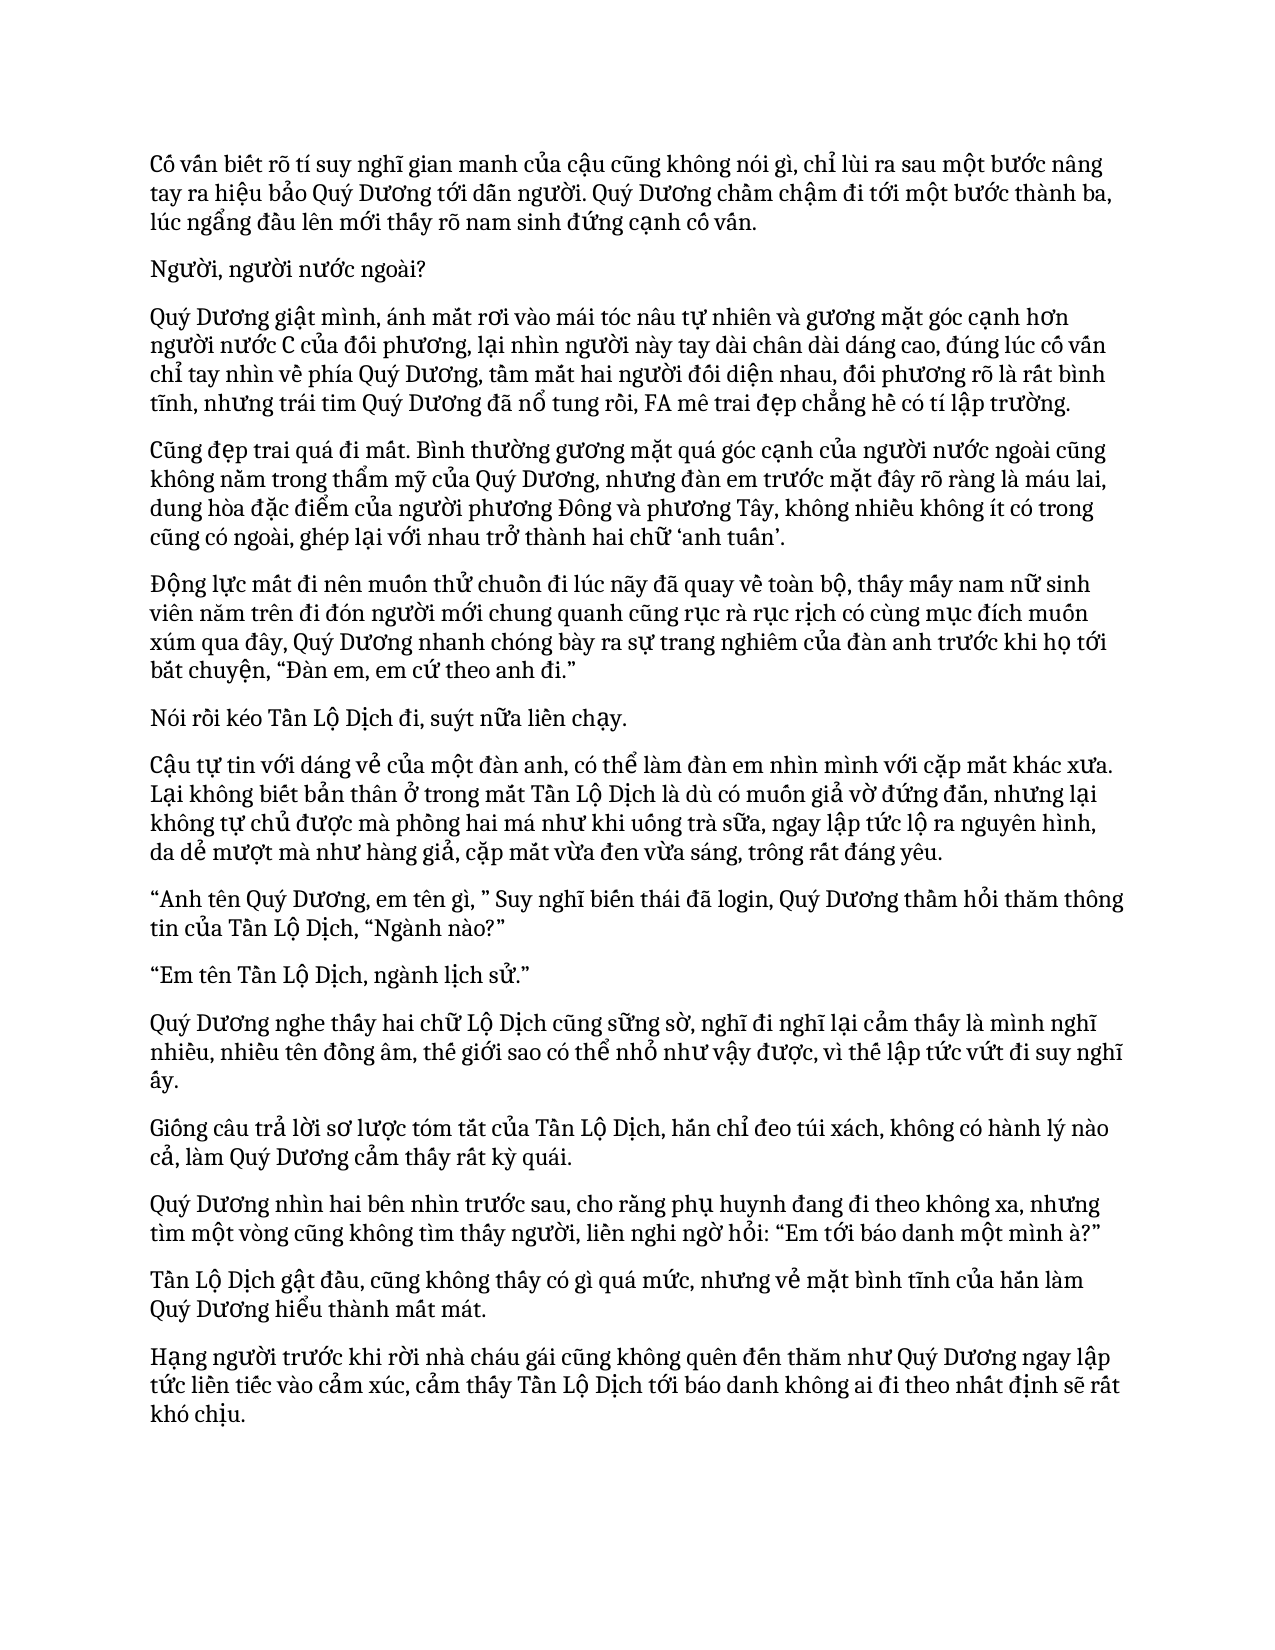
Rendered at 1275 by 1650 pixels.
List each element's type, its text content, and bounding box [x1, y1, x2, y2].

text “Em tên Tần Lộ Dịch, ngành lịch sử.” [150, 961, 1125, 990]
text Quý Dương giật mình, ánh mắt rơi vào mái tóc nâu tự nhiên và gương mặt góc cạnh hơn người nước C của đối phương, lại nhìn người này tay dài chân dài dáng cao, đúng lúc cố vấn chỉ tay nhìn về phía Quý Dương, tầm mắt hai người đối diện nhau, đối phương rõ là rất bình tĩnh, nhưng trái tim Quý Dương đã nổ tung rồi, FA mê trai đẹp chẳng hề có tí lập trường. [150, 302, 1125, 417]
text Cũng đẹp trai quá đi mất. Bình thường gương mặt quá góc cạnh của người nước ngoài cũng không nằm trong thẩm mỹ của Quý Dương, nhưng đàn em trước mặt đây rõ ràng là máu lai, dung hòa đặc điểm của người phương Đông và phương Tây, không nhiều không ít có trong cũng có ngoài, ghép lại với nhau trở thành hai chữ ‘anh tuấn’. [150, 436, 1125, 551]
text “Anh tên Quý Dương, em tên gì, ” Suy nghĩ biến thái đã login, Quý Dương thầm hỏi thăm thông tin của Tần Lộ Dịch, “Ngành nào?” [150, 885, 1125, 942]
text Cố vấn biết rõ tí suy nghĩ gian manh của cậu cũng không nói gì, chỉ lùi ra sau một bước nâng tay ra hiệu bảo Quý Dương tới dẫn người. Quý Dương chầm chậm đi tới một bước thành ba, lúc ngẩng đầu lên mới thấy rõ nam sinh đứng cạnh cố vấn. [150, 150, 1125, 236]
text Nói rồi kéo Tần Lộ Dịch đi, suýt nữa liền chạy. [150, 704, 1125, 732]
text Tần Lộ Dịch gật đầu, cũng không thấy có gì quá mức, nhưng vẻ mặt bình tĩnh của hắn làm Quý Dương hiểu thành mất mát. [150, 1266, 1125, 1324]
text Cậu tự tin với dáng vẻ của một đàn anh, có thể làm đàn em nhìn mình với cặp mắt khác xưa. Lại không biết bản thân ở trong mắt Tần Lộ Dịch là dù có muốn giả vờ đứng đắn, nhưng lại không tự chủ được mà phồng hai má như khi uống trà sữa, ngay lập tức lộ ra nguyên hình, da dẻ mượt mà như hàng giả, cặp mắt vừa đen vừa sáng, trông rất đáng yêu. [150, 751, 1125, 866]
text Quý Dương nhìn hai bên nhìn trước sau, cho rằng phụ huynh đang đi theo không xa, nhưng tìm một vòng cũng không tìm thấy người, liền nghi ngờ hỏi: “Em tới báo danh một mình à?” [150, 1190, 1125, 1247]
text Hạng người trước khi rời nhà cháu gái cũng không quên đến thăm như Quý Dương ngay lập tức liền tiếc vào cảm xúc, cảm thấy Tần Lộ Dịch tới báo danh không ai đi theo nhất định sẽ rất khó chịu. [150, 1342, 1125, 1429]
text Quý Dương nghe thấy hai chữ Lộ Dịch cũng sững sờ, nghĩ đi nghĩ lại cảm thấy là mình nghĩ nhiều, nhiều tên đồng âm, thế giới sao có thể nhỏ như vậy được, vì thế lập tức vứt đi suy nghĩ ấy. [150, 1009, 1125, 1095]
text Động lực mất đi nên muốn thử chuồn đi lúc nãy đã quay về toàn bộ, thấy mấy nam nữ sinh viên năm trên đi đón người mới chung quanh cũng rục rà rục rịch có cùng mục đích muốn xúm qua đây, Quý Dương nhanh chóng bày ra sự trang nghiêm của đàn anh trước khi họ tới bắt chuyện, “Đàn em, em cứ theo anh đi.” [150, 570, 1125, 685]
text Giống câu trả lời sơ lược tóm tắt của Tần Lộ Dịch, hắn chỉ đeo túi xách, không có hành lý nào cả, làm Quý Dương cảm thấy rất kỳ quái. [150, 1114, 1125, 1171]
text Người, người nước ngoài? [150, 255, 1125, 284]
